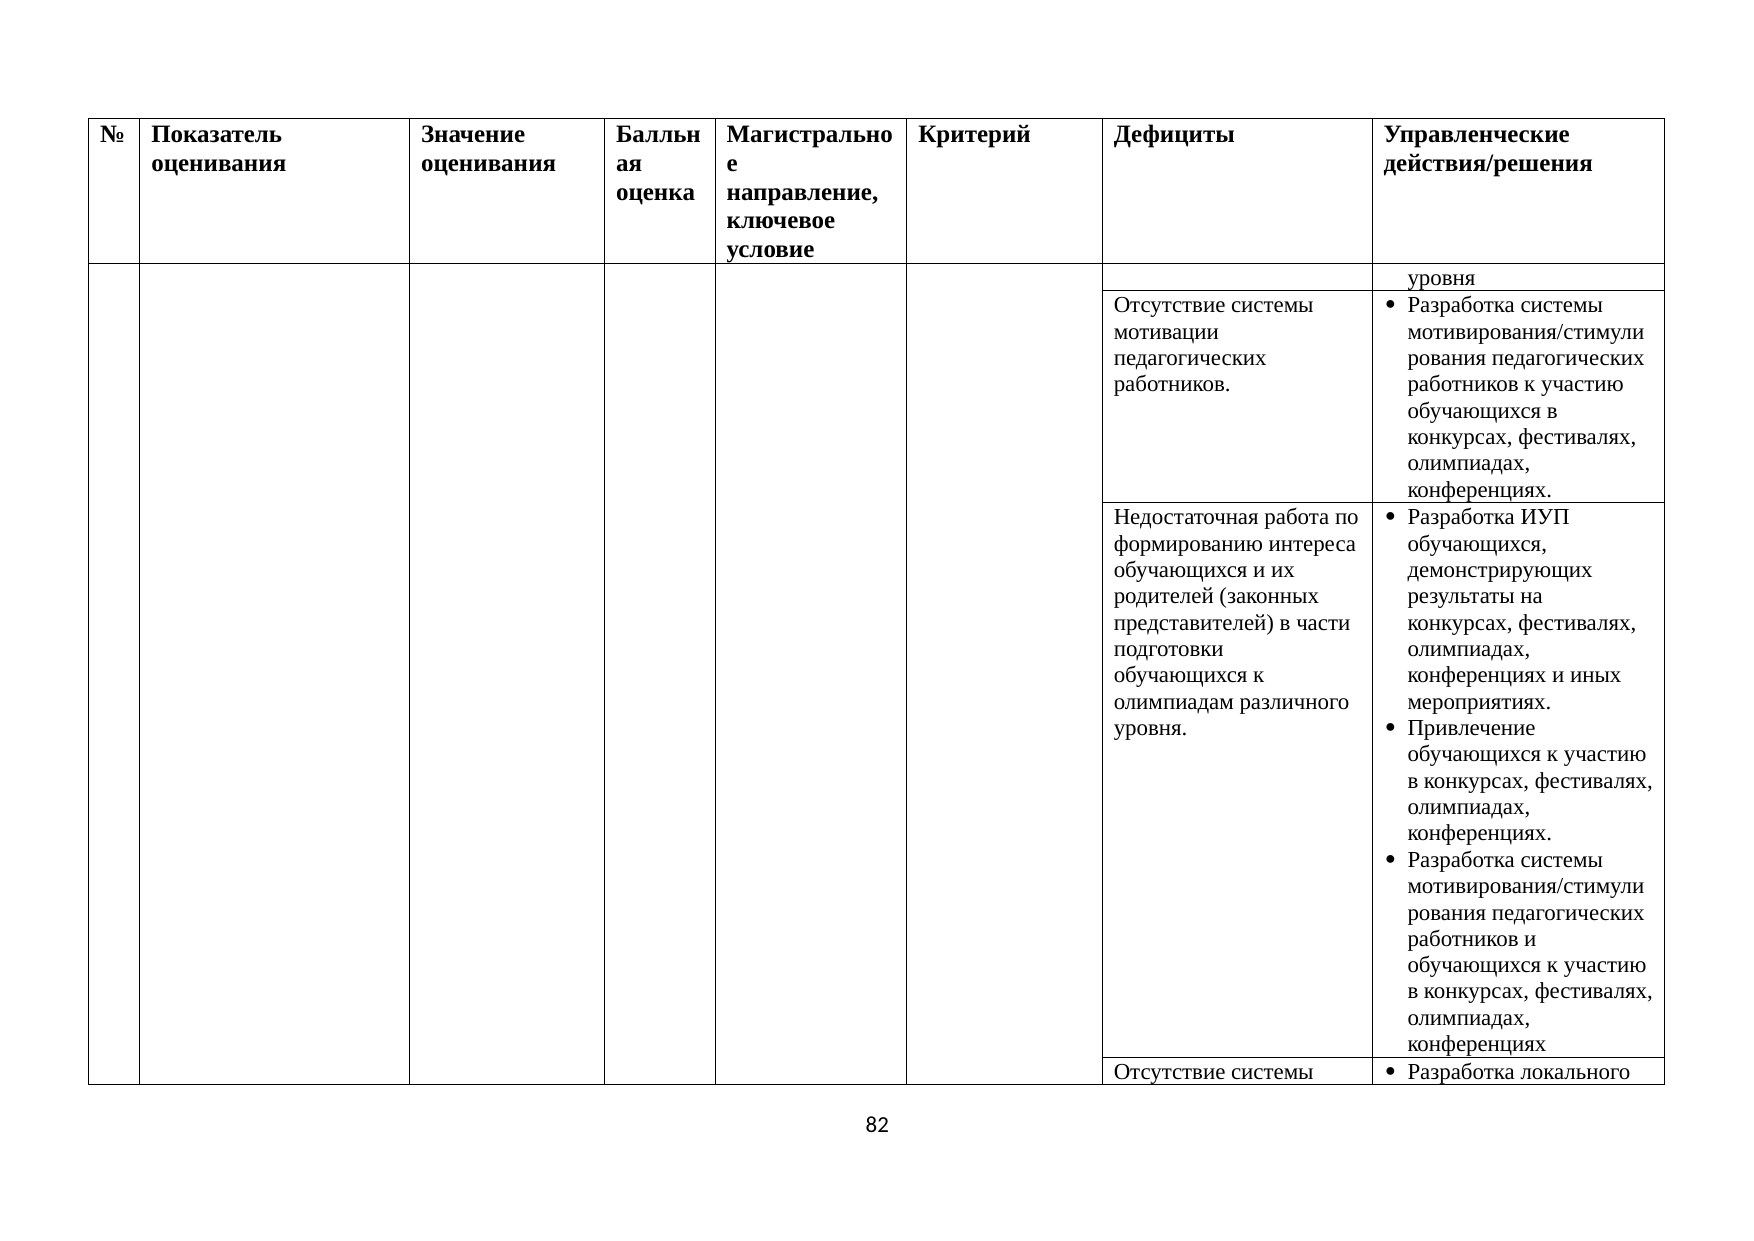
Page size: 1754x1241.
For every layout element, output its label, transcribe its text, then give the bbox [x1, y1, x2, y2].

table_header Магистральное направление, ключевое условие [716, 119, 906, 263]
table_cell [1373, 264, 1664, 290]
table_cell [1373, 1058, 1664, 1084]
table_cell Разработка системы мотивирования/стимулирования педагогических работников к участию обучающихся в конкурсах, фестивалях, олимпиадах, конференциях. [1373, 291, 1664, 502]
table_header Балльная оценка [605, 119, 715, 263]
table_header Показатель оценивания [140, 119, 409, 263]
table_header № [89, 119, 139, 263]
table_header Значение оценивания [410, 119, 604, 263]
table_header Управленческие действия/решения [1373, 119, 1664, 263]
table_cell Недостаточная работа по формированию интереса обучающихся и их родителей (законных представителей) в части подготовки обучающихся к олимпиадам различного уровня. [1103, 503, 1372, 1057]
table_cell Разработка ИУП обучающихся, демонстрирующих результаты на конкурсах, фестивалях, олимпиадах, конференциях и иных мероприятиях. Привлечение обучающихся к участию в конкурсах, фестивалях, олимпиадах, конференциях. Разработка системы мотивирования/стимулирования педагогических работников и обучающихся к участию в конкурсах, фестивалях, олимпиадах, конференциях [1373, 503, 1664, 1057]
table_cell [1103, 264, 1372, 290]
table_header Дефициты [1103, 119, 1372, 263]
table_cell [1103, 1058, 1372, 1084]
table_cell Отсутствие системы мотивации педагогических работников. [1103, 291, 1372, 502]
table_header Критерий [907, 119, 1102, 263]
